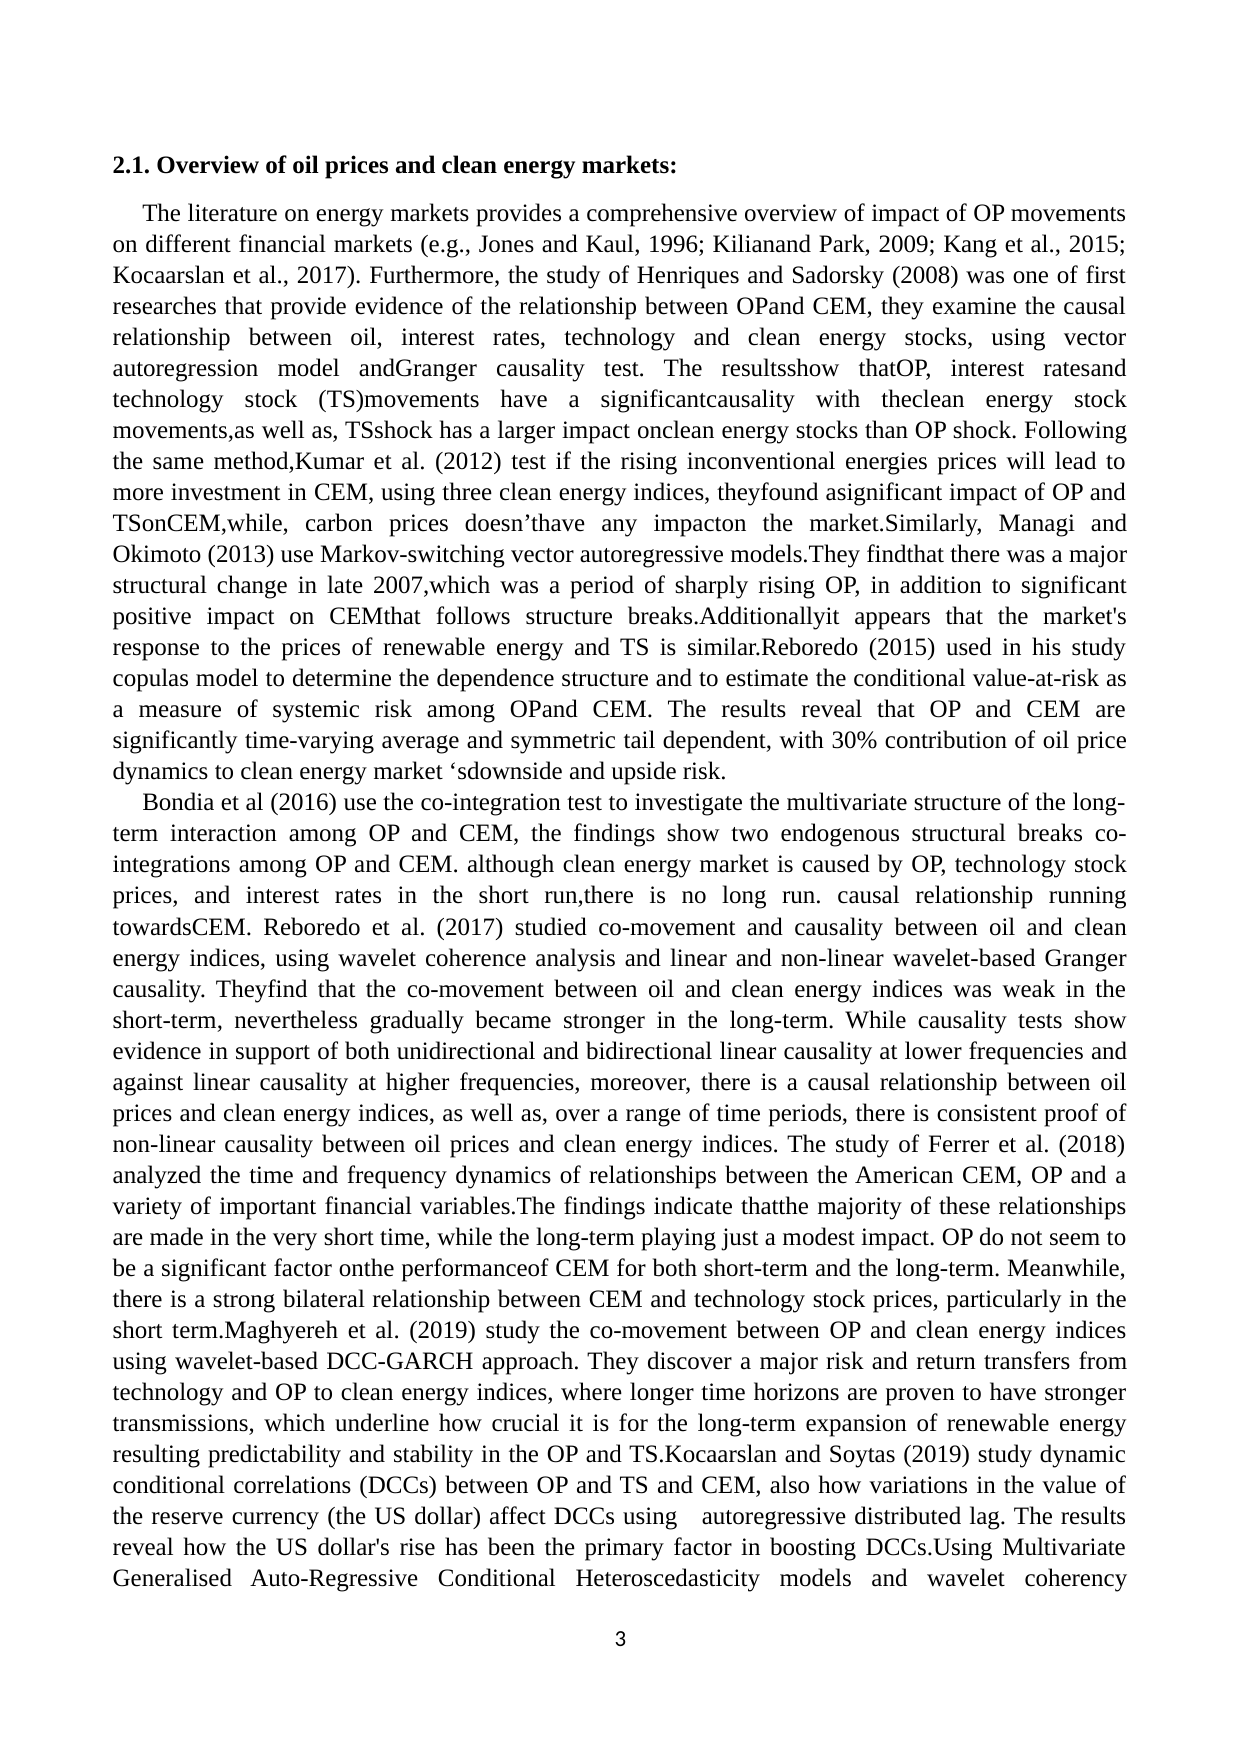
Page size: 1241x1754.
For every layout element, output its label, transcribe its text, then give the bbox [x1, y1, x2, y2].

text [112, 787, 1128, 1592]
text The literature on energy markets provides a comprehensive overview of impact of OP movements on different financial markets (e.g., Jones and Kaul, 1996; Kilianand Park, 2009; Kang et al., 2015; Kocaarslan et al., 2017). Furthermore, the study of Henriques and Sadorsky (2008) was one of first researches that provide evidence of the relationship between OPand CEM, they examine the causal relationship between oil, interest rates, technology and clean energy stocks, using vector autoregression model andGranger causality test. The resultsshow thatOP, interest ratesand technology stock (TS)movements have a significantcausality with theclean energy stock movements,as well as, TSshock has a larger impact onclean energy stocks than OP shock. Following the same method,Kumar et al. (2012) test if the rising inconventional energies prices will lead to more investment in CEM, using three clean energy indices, theyfound asignificant impact of OP and TSonCEM,while, carbon prices doesn’thave any impacton the market.Similarly, Managi and Okimoto (2013) use Markov-switching vector autoregressive models.They findthat there was a major structural change in late 2007,which was a period of sharply rising OP, in addition to significant positive impact on CEMthat follows structure breaks.Additionallyit appears that the market's response to the prices of renewable energy and TS is similar.Reboredo (2015) used in his study copulas model to determine the dependence structure and to estimate the conditional value-at-risk as a measure of systemic risk among OPand CEM. The results reveal that OP and CEM are significantly time-varying average and symmetric tail dependent, with 30% contribution of oil price dynamics to clean energy market ‘sdownside and upside risk. [112, 198, 1128, 785]
text 2.1. Overview of oil prices and clean energy markets: [112, 150, 1128, 179]
